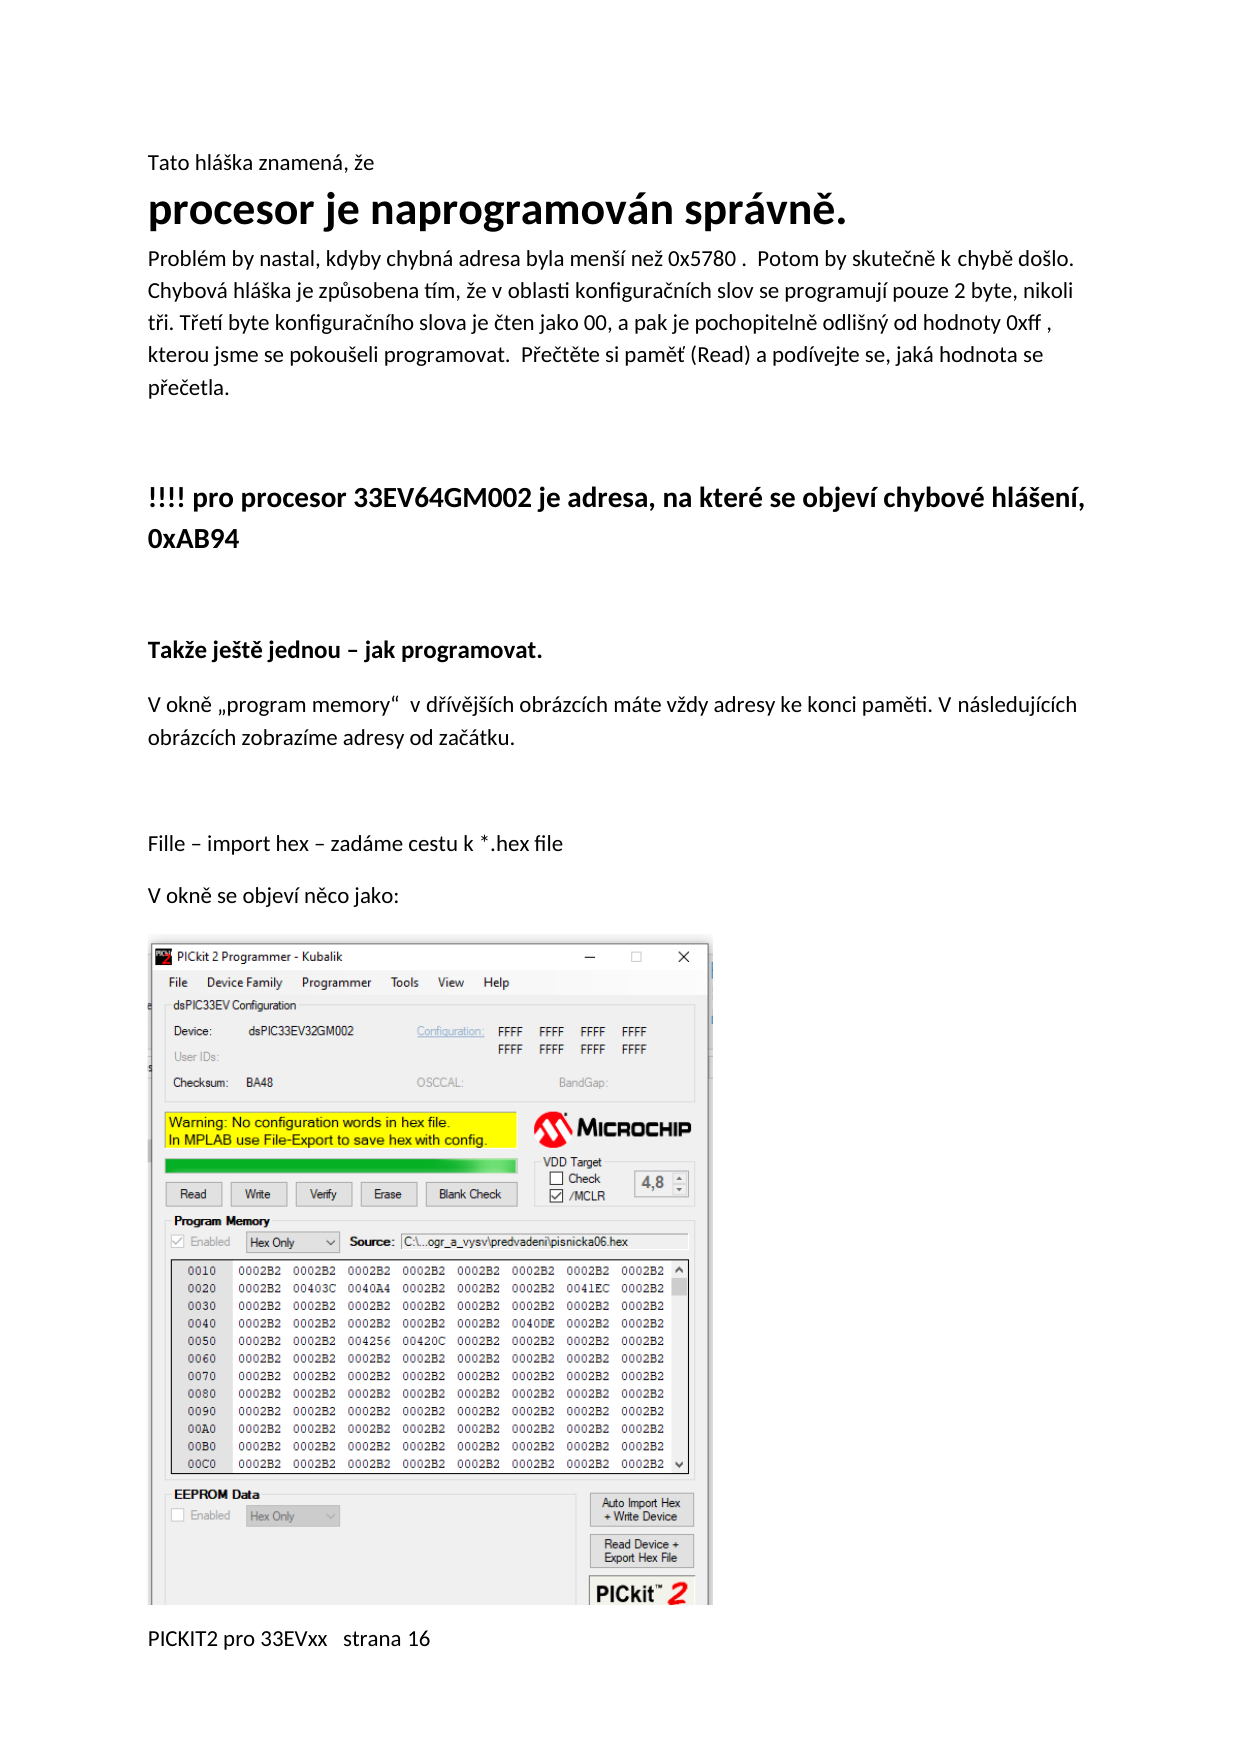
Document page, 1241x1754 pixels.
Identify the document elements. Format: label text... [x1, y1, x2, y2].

text V okně se objeví něco jako: [148, 882, 1093, 910]
text Fille – import hex – zadáme cestu k *.hex file [148, 829, 1093, 857]
text procesor je naprogramován správně. [148, 180, 1093, 236]
picture [147, 934, 713, 1605]
text Tato hláška znamená, že [148, 148, 1093, 176]
text V okně „program memory“ v dřívějších obrázcích máte vždy adresy ke konci paměti. V následujících obrázcích zobrazíme adresy od začátku. [148, 690, 1093, 751]
text !!!! pro procesor 33EV64GM002 je adresa, na které se objeví chybové hlášení, 0xAB94 [148, 479, 1093, 555]
text Takže ještě jednou – jak programovat. [148, 634, 1093, 665]
text Problém by nastal, kdyby chybná adresa byla menší než 0x5780 . Potom by skutečně k chybě došlo. Chybová hláška je způsobena tím, že v oblasti konfiguračních slov se programují pouze 2 byte, nikoli tři. Třetí byte konfiguračního slova je čten jako 00, a pak je pochopitelně odlišný od hodnoty 0xff , kterou jsme se pokoušeli programovat. Přečtěte si paměť (Read) a podívejte se, jaká hodnota se přečetla. [148, 244, 1093, 401]
